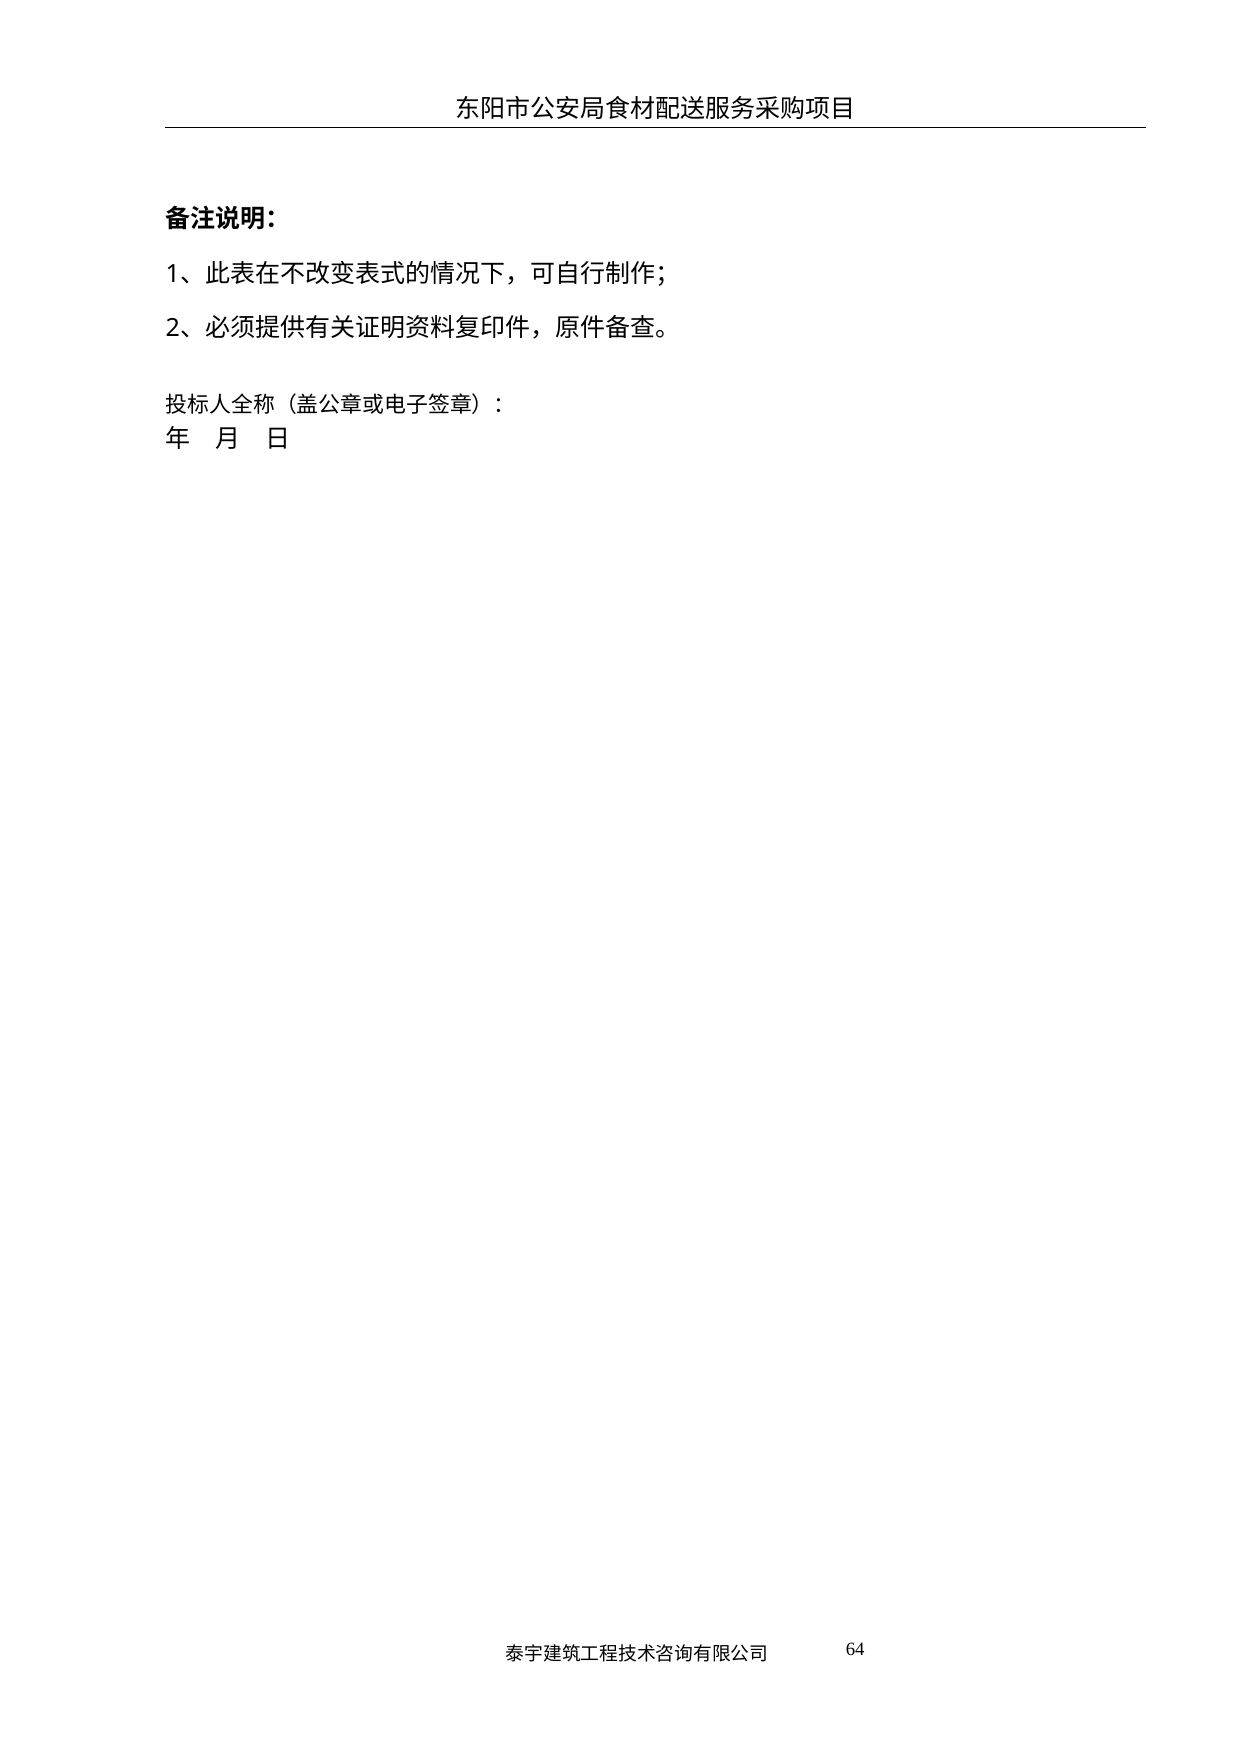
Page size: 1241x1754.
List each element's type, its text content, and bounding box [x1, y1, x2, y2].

text 投标人全称（盖公章或电子签章）： [165, 387, 1146, 419]
list 1、此表在不改变表式的情况下，可自行制作； [165, 253, 1146, 289]
text 年 月 日 [165, 419, 1146, 455]
text 备注说明： [165, 199, 1146, 235]
text 2、必须提供有关证明资料复印件，原件备查。 [165, 307, 1146, 344]
